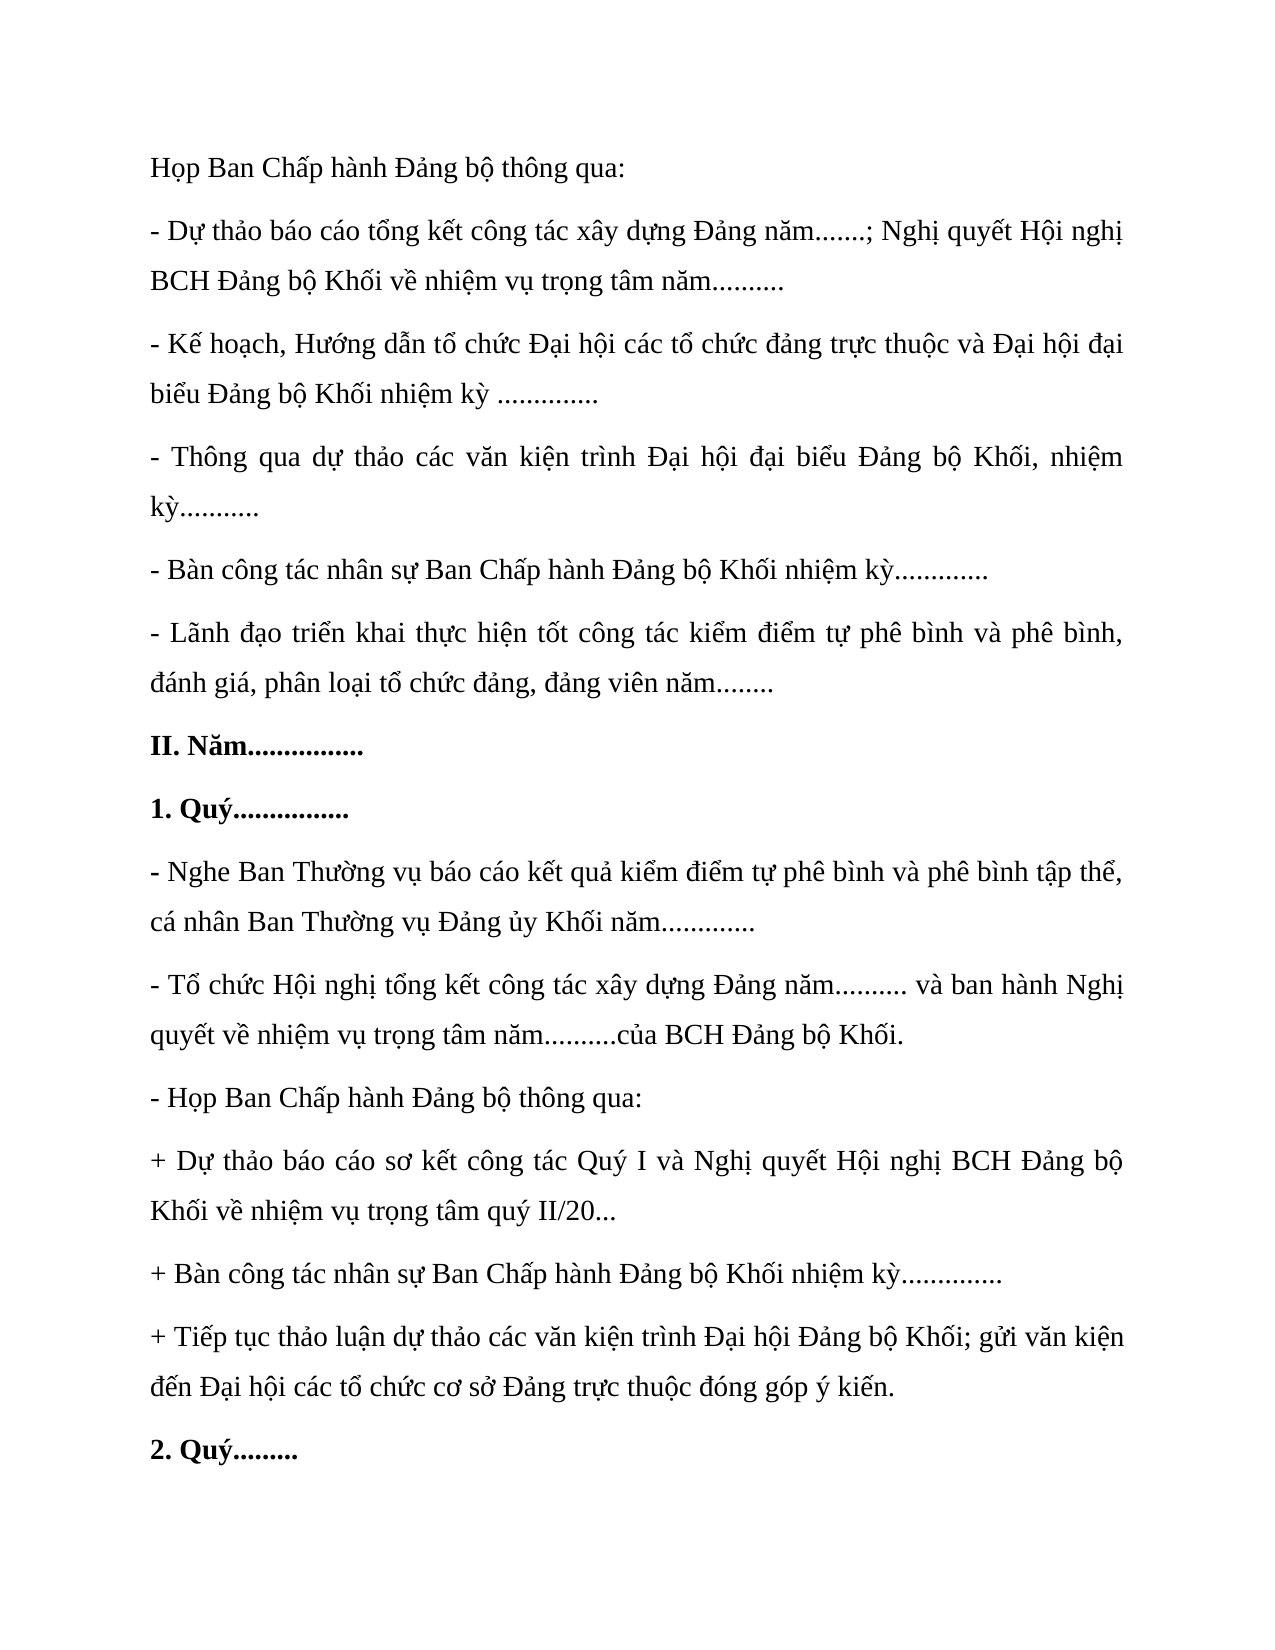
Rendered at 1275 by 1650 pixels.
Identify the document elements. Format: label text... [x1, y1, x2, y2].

text - Tổ chức Hội nghị tổng kết công tác xây dựng Đảng năm.......... và ban hành Nghị quyết về nhiệm vụ trọng tâm năm..........của BCH Đảng bộ Khối. [150, 967, 1125, 1051]
text + Tiếp tục thảo luận dự thảo các văn kiện trình Đại hội Đảng bộ Khối; gửi văn kiện đến Đại hội các tổ chức cơ sở Đảng trực thuộc đóng góp ý kiến. [150, 1319, 1125, 1403]
text Họp Ban Chấp hành Đảng bộ thông qua: [150, 150, 1125, 183]
text - Bàn công tác nhân sự Ban Chấp hành Đảng bộ Khối nhiệm kỳ............. [150, 552, 1125, 586]
text - Kế hoạch, Hướng dẫn tổ chức Đại hội các tổ chức đảng trực thuộc và Đại hội đại biểu Đảng bộ Khối nhiệm kỳ .............. [150, 326, 1125, 410]
text - Lãnh đạo triển khai thực hiện tốt công tác kiểm điểm tự phê bình và phê bình, đánh giá, phân loại tổ chức đảng, đảng viên năm........ [150, 615, 1125, 699]
text - Nghe Ban Thường vụ báo cáo kết quả kiểm điểm tự phê bình và phê bình tập thể, cá nhân Ban Thường vụ Đảng ủy Khối năm............. [150, 854, 1125, 938]
text - Dự thảo báo cáo tổng kết công tác xây dựng Đảng năm.......; Nghị quyết Hội nghị BCH Đảng bộ Khối về nhiệm vụ trọng tâm năm.......... [150, 213, 1125, 297]
text 1. Quý................ [150, 791, 1125, 824]
text - Thông qua dự thảo các văn kiện trình Đại hội đại biểu Đảng bộ Khối, nhiệm kỳ........... [150, 439, 1125, 523]
text + Bàn công tác nhân sự Ban Chấp hành Đảng bộ Khối nhiệm kỳ.............. [150, 1256, 1125, 1289]
text - Họp Ban Chấp hành Đảng bộ thông qua: [150, 1080, 1125, 1113]
text + Dự thảo báo cáo sơ kết công tác Quý I và Nghị quyết Hội nghị BCH Đảng bộ Khối về nhiệm vụ trọng tâm quý II/20... [150, 1143, 1125, 1227]
text 2. Quý......... [150, 1432, 1125, 1465]
text II. Năm................ [150, 728, 1125, 762]
